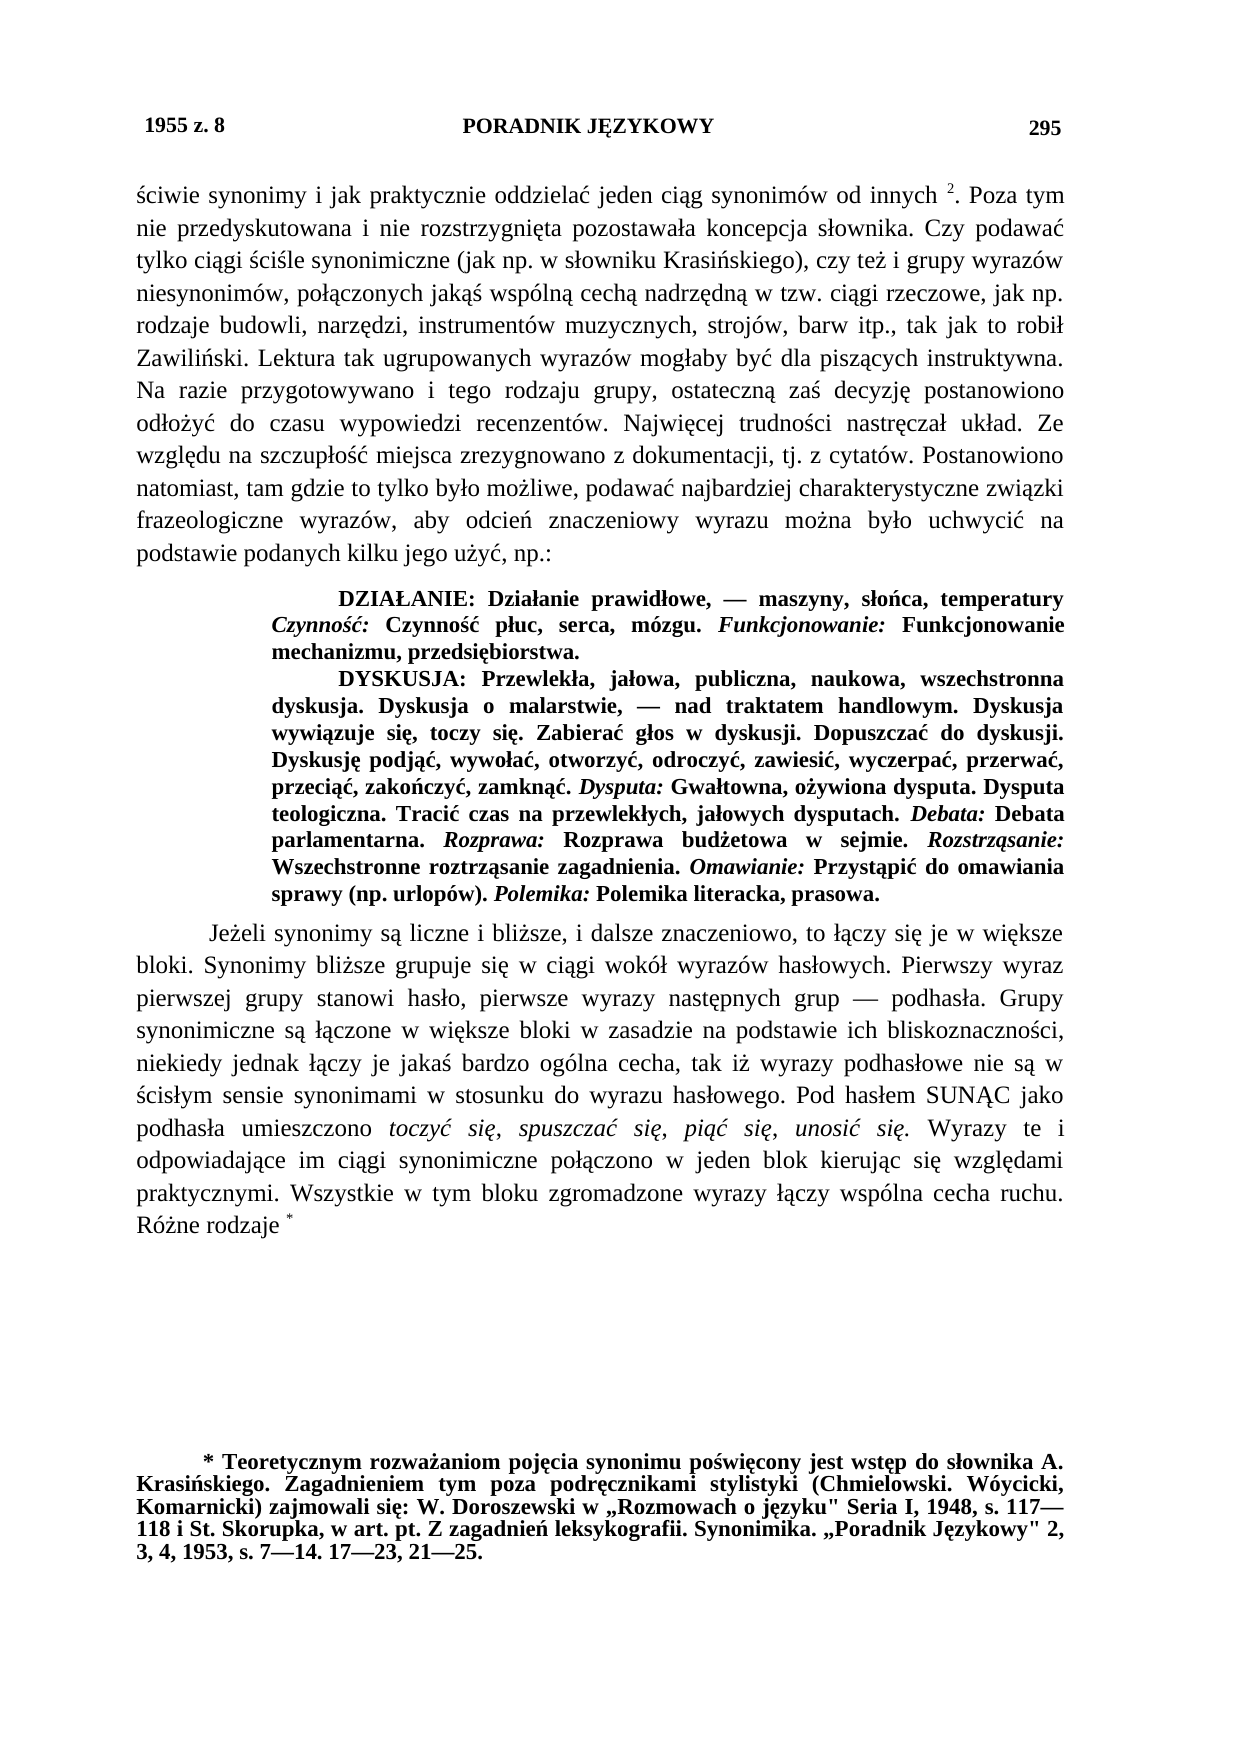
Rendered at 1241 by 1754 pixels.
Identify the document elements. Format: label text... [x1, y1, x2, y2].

text 1955 z. 8 [144, 115, 225, 137]
text 295 [1028, 117, 1061, 139]
text PORADNIK JĘZYKOWY [462, 116, 714, 137]
text DZIAŁANIE: Działanie prawidłowe, — maszyny, słońca, temperatury Czynność: Czynność płuc, serca, mózgu. Funkcjonowanie: Funkcjonowanie mechanizmu, przedsiębiorstwa. [271, 584, 1065, 665]
text * Teoretycznym rozważaniom pojęcia synonimu poświęcony jest wstęp do słownika A. Krasińskiego. Zagadnieniem tym poza podręcznikami stylistyki (Chmielowski. Wóycicki, Komarnicki) zajmowali się: W. Doroszewski w „Rozmowach o języku" Seria I, 1948, s. 117—118 i St. Skorupka, w art. pt. Z zagadnień leksykografii. Synonimika. „Poradnik Językowy" 2, 3, 4, 1953, s. 7—14. 17—23, 21—25. [136, 1451, 1065, 1564]
text Jeżeli synonimy są liczne i bliższe, i dalsze znaczeniowo, to łączy się je w większe bloki. Synonimy bliższe grupuje się w ciągi wokół wyrazów hasłowych. Pierwszy wyraz pierwszej grupy stanowi hasło, pierwsze wyrazy następnych grup — podhasła. Grupy synonimiczne są łączone w większe bloki w zasadzie na podstawie ich bliskoznaczności, niekiedy jednak łączy je jakaś bardzo ogólna cecha, tak iż wyrazy podhasłowe nie są w ścisłym sensie synonimami w stosunku do wyrazu hasłowego. Pod hasłem SUNĄC jako podhasła umieszczono toczyć się, spuszczać się, piąć się, unosić się. Wyrazy te i odpowiadające im ciągi synonimiczne połączono w jeden blok kierując się względami praktycznymi. Wszystkie w tym bloku zgromadzone wyrazy łączy wspólna cecha ruchu. Różne rodzaje * [136, 915, 1065, 1240]
text ściwie synonimy i jak praktycznie oddzielać jeden ciąg synonimów od innych 2. Poza tym nie przedyskutowana i nie rozstrzygnięta pozostawała koncepcja słownika. Czy podawać tylko ciągi ściśle synonimiczne (jak np. w słowniku Krasińskiego), czy też i grupy wyrazów niesynonimów, połączonych jakąś wspólną cechą nadrzędną w tzw. ciągi rzeczowe, jak np. rodzaje budowli, narzędzi, instrumentów muzycznych, strojów, barw itp., tak jak to robił Zawiliński. Lektura tak ugrupowanych wyrazów mogłaby być dla piszących instruktywna. Na razie przygotowywano i tego rodzaju grupy, ostateczną zaś decyzję postanowiono odłożyć do czasu wypowiedzi recenzentów. Najwięcej trudności nastręczał układ. Ze względu na szczupłość miejsca zrezygnowano z dokumentacji, tj. z cytatów. Postanowiono natomiast, tam gdzie to tylko było możliwe, podawać najbardziej charakterystyczne związki frazeologiczne wyrazów, aby odcień znaczeniowy wyrazu można było uchwycić na podstawie podanych kilku jego użyć, np.: [136, 178, 1065, 568]
text DYSKUSJA: Przewlekła, jałowa, publiczna, naukowa, wszechstronna dyskusja. Dyskusja o malarstwie, — nad traktatem handlowym. Dyskusja wywiązuje się, toczy się. Zabierać głos w dyskusji. Dopuszczać do dyskusji. Dyskusję podjąć, wywołać, otworzyć, odroczyć, zawiesić, wyczerpać, przerwać, przeciąć, zakończyć, zamknąć. Dysputa: Gwałtowna, ożywiona dysputa. Dysputa teologiczna. Tracić czas na przewlekłych, jałowych dysputach. Debata: Debata parlamentarna. Rozprawa: Rozprawa budżetowa w sejmie. Rozstrząsanie: Wszechstronne roztrząsanie zagadnienia. Omawianie: Przystąpić do omawiania sprawy (np. urlopów). Polemika: Polemika literacka, prasowa. [271, 665, 1065, 907]
